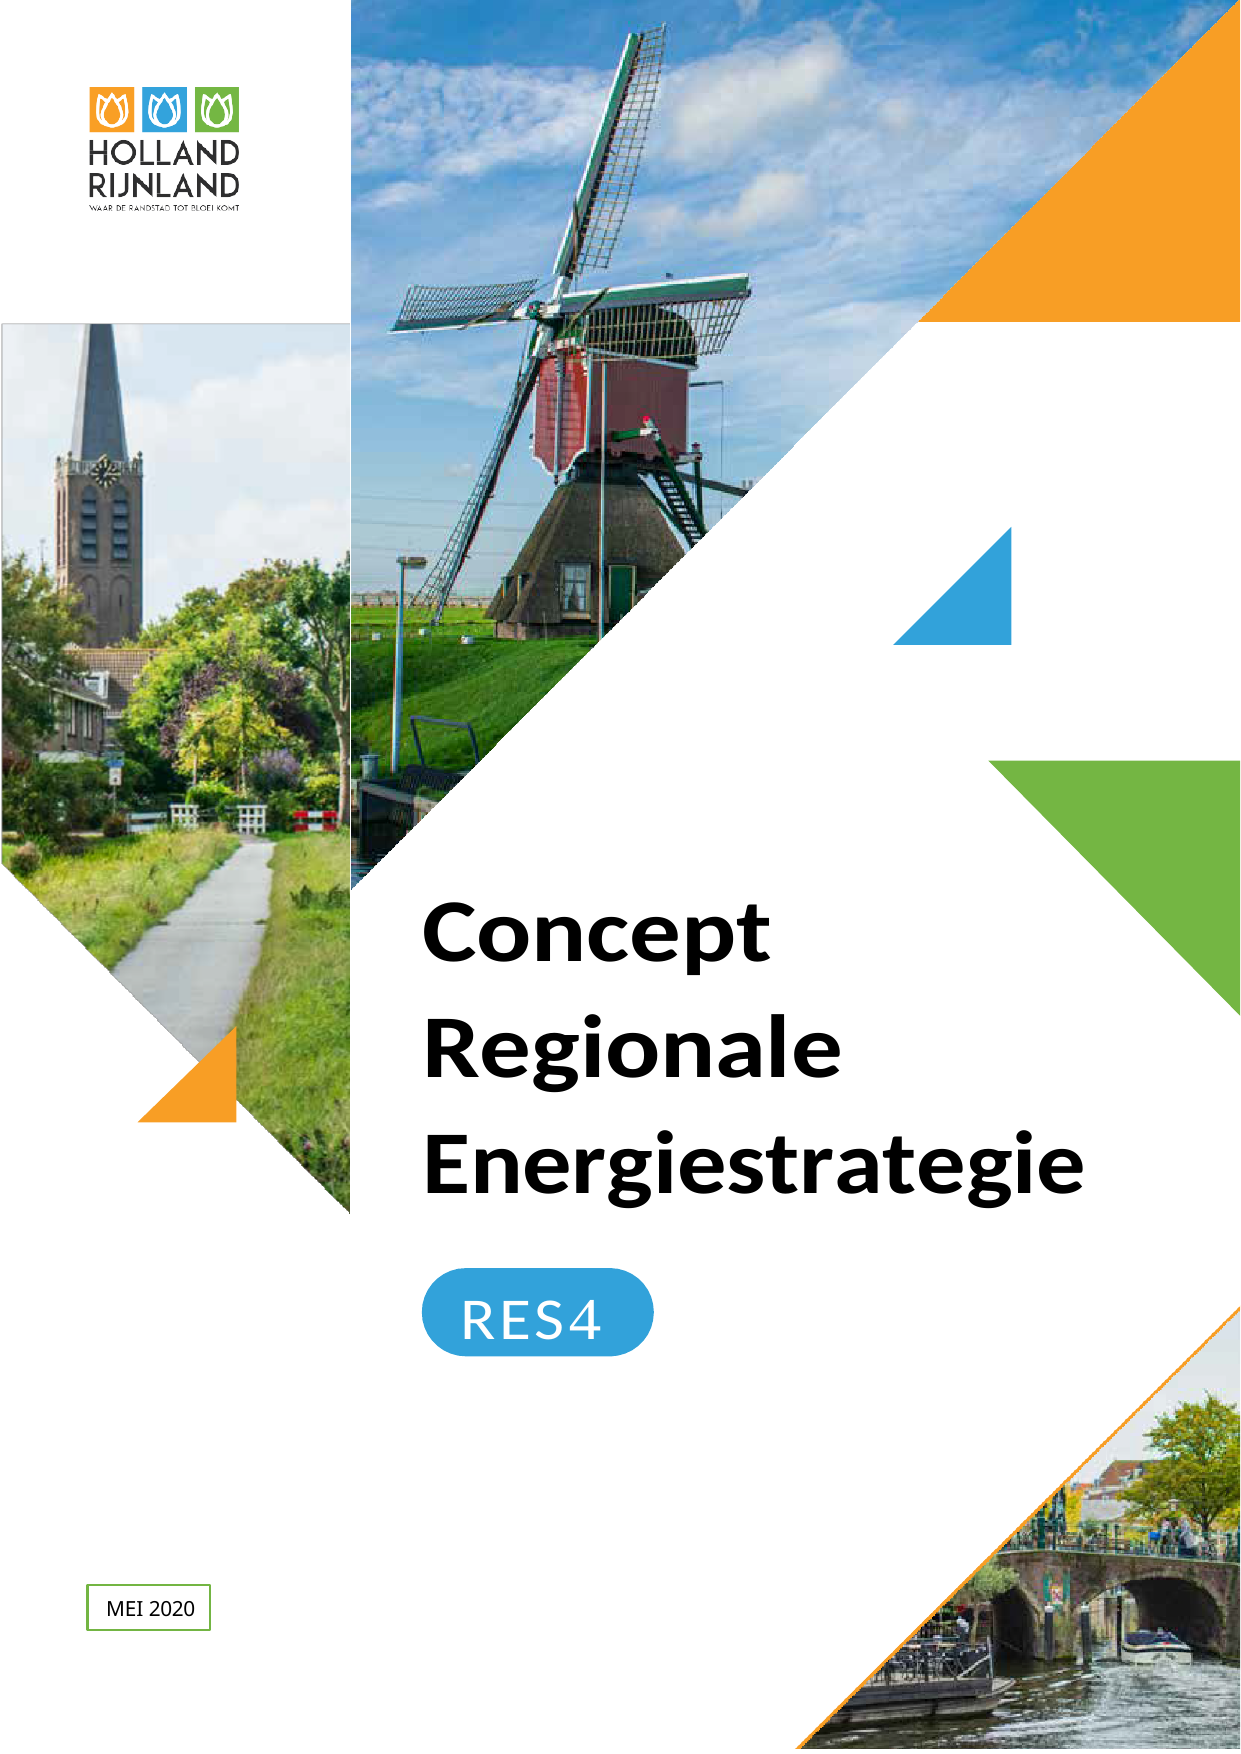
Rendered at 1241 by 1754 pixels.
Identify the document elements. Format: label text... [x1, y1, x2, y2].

text Concept Regionale Energiestrategie [422, 875, 1142, 1216]
picture [89, 87, 239, 211]
picture [794, 1304, 1241, 1749]
picture [0, 0, 1239, 1214]
text MEI 2020 [106, 1594, 794, 1622]
